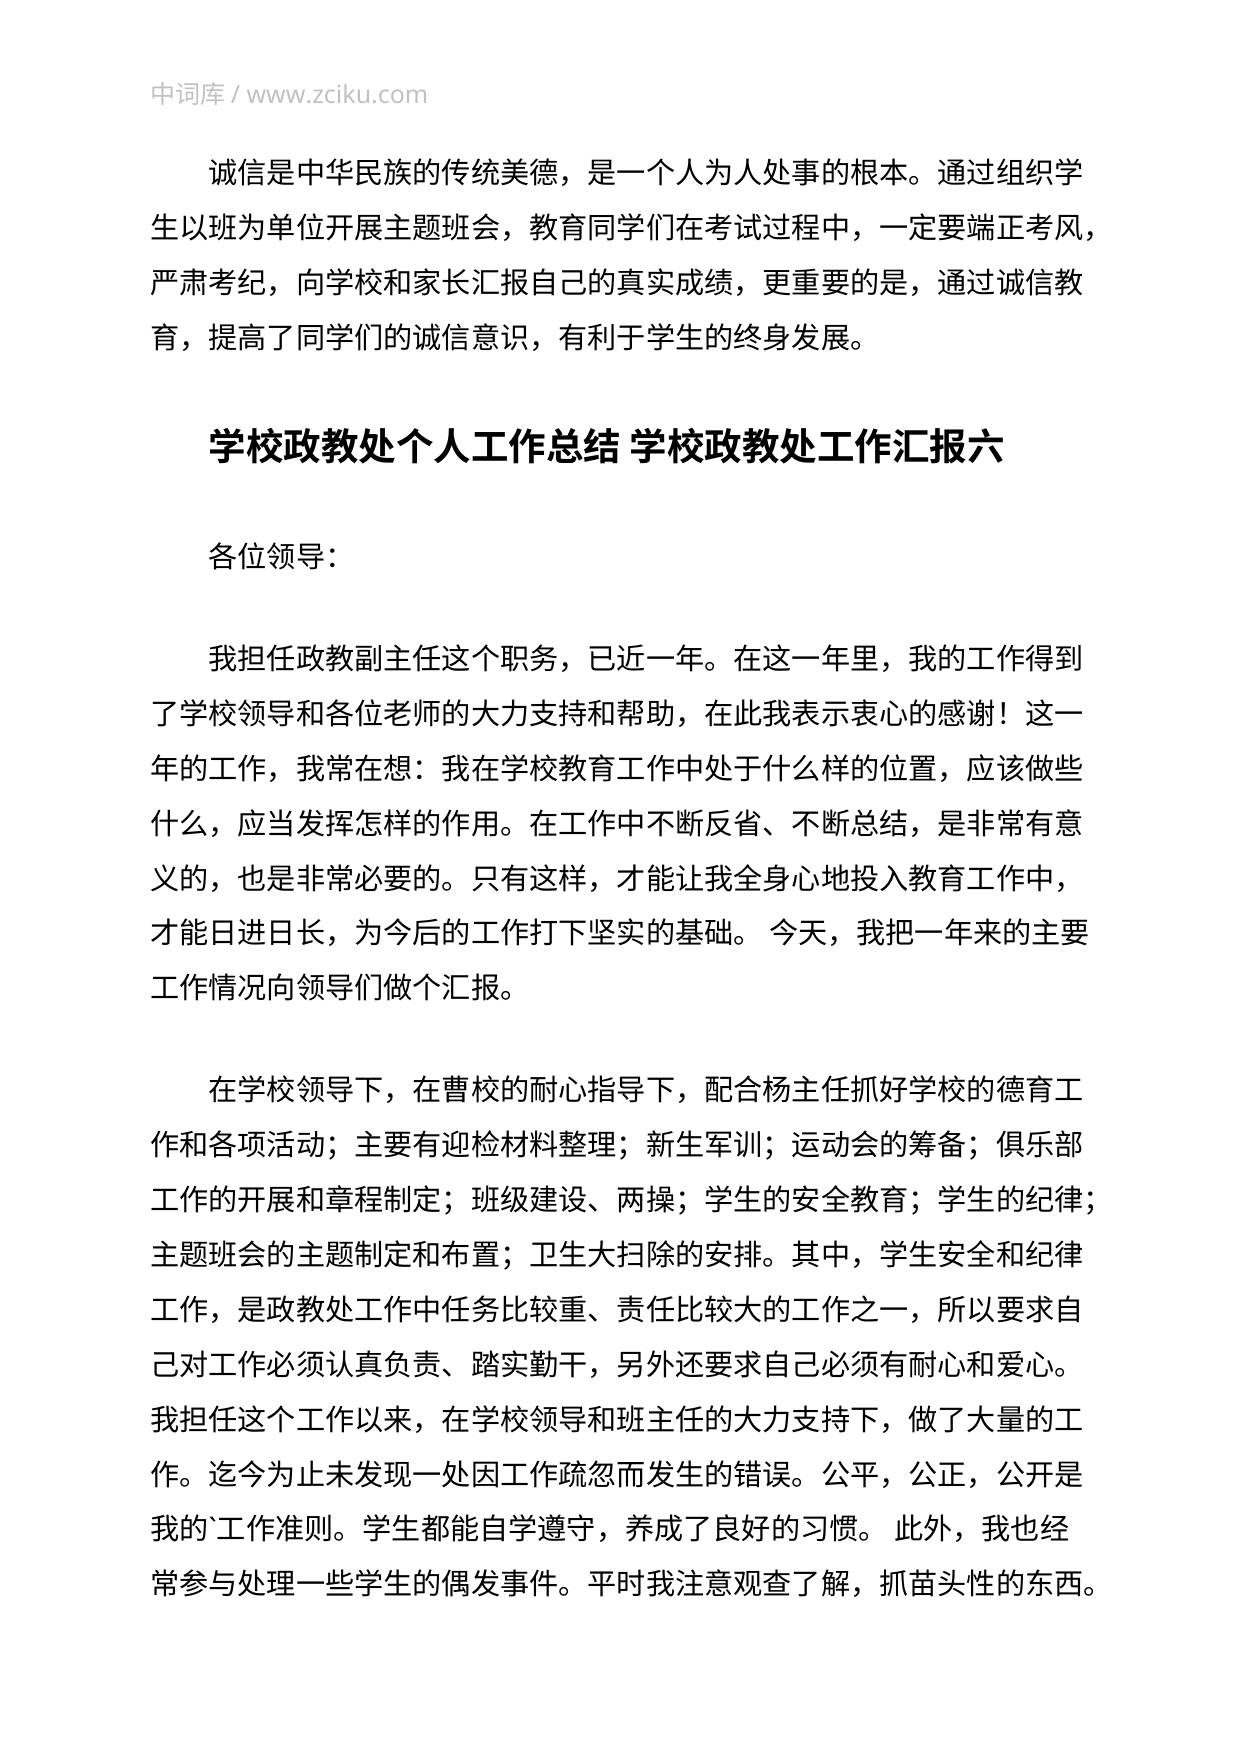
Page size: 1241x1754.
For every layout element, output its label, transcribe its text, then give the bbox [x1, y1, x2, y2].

text 我担任政教副主任这个职务，已近一年。在这一年里，我的工作得到了学校领导和各位老师的大力支持和帮助，在此我表示衷心的感谢！这一年的工作，我常在想：我在学校教育工作中处于什么样的位置，应该做些什么，应当发挥怎样的作用。在工作中不断反省、不断总结，是非常有意义的，也是非常必要的。只有这样，才能让我全身心地投入教育工作中，才能日进日长，为今后的工作打下坚实的基础。 今天，我把一年来的主要工作情况向领导们做个汇报。 [150, 636, 1090, 1007]
text 学校政教处个人工作总结 学校政教处工作汇报六 [150, 416, 1090, 471]
text 诚信是中华民族的传统美德，是一个人为人处事的根本。通过组织学生以班为单位开展主题班会，教育同学们在考试过程中，一定要端正考风，严肃考纪，向学校和家长汇报自己的真实成绩，更重要的是，通过诚信教育，提高了同学们的诚信意识，有利于学生的终身发展。 [150, 150, 1090, 357]
text 各位领导： [150, 534, 1090, 576]
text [150, 1067, 1090, 1603]
